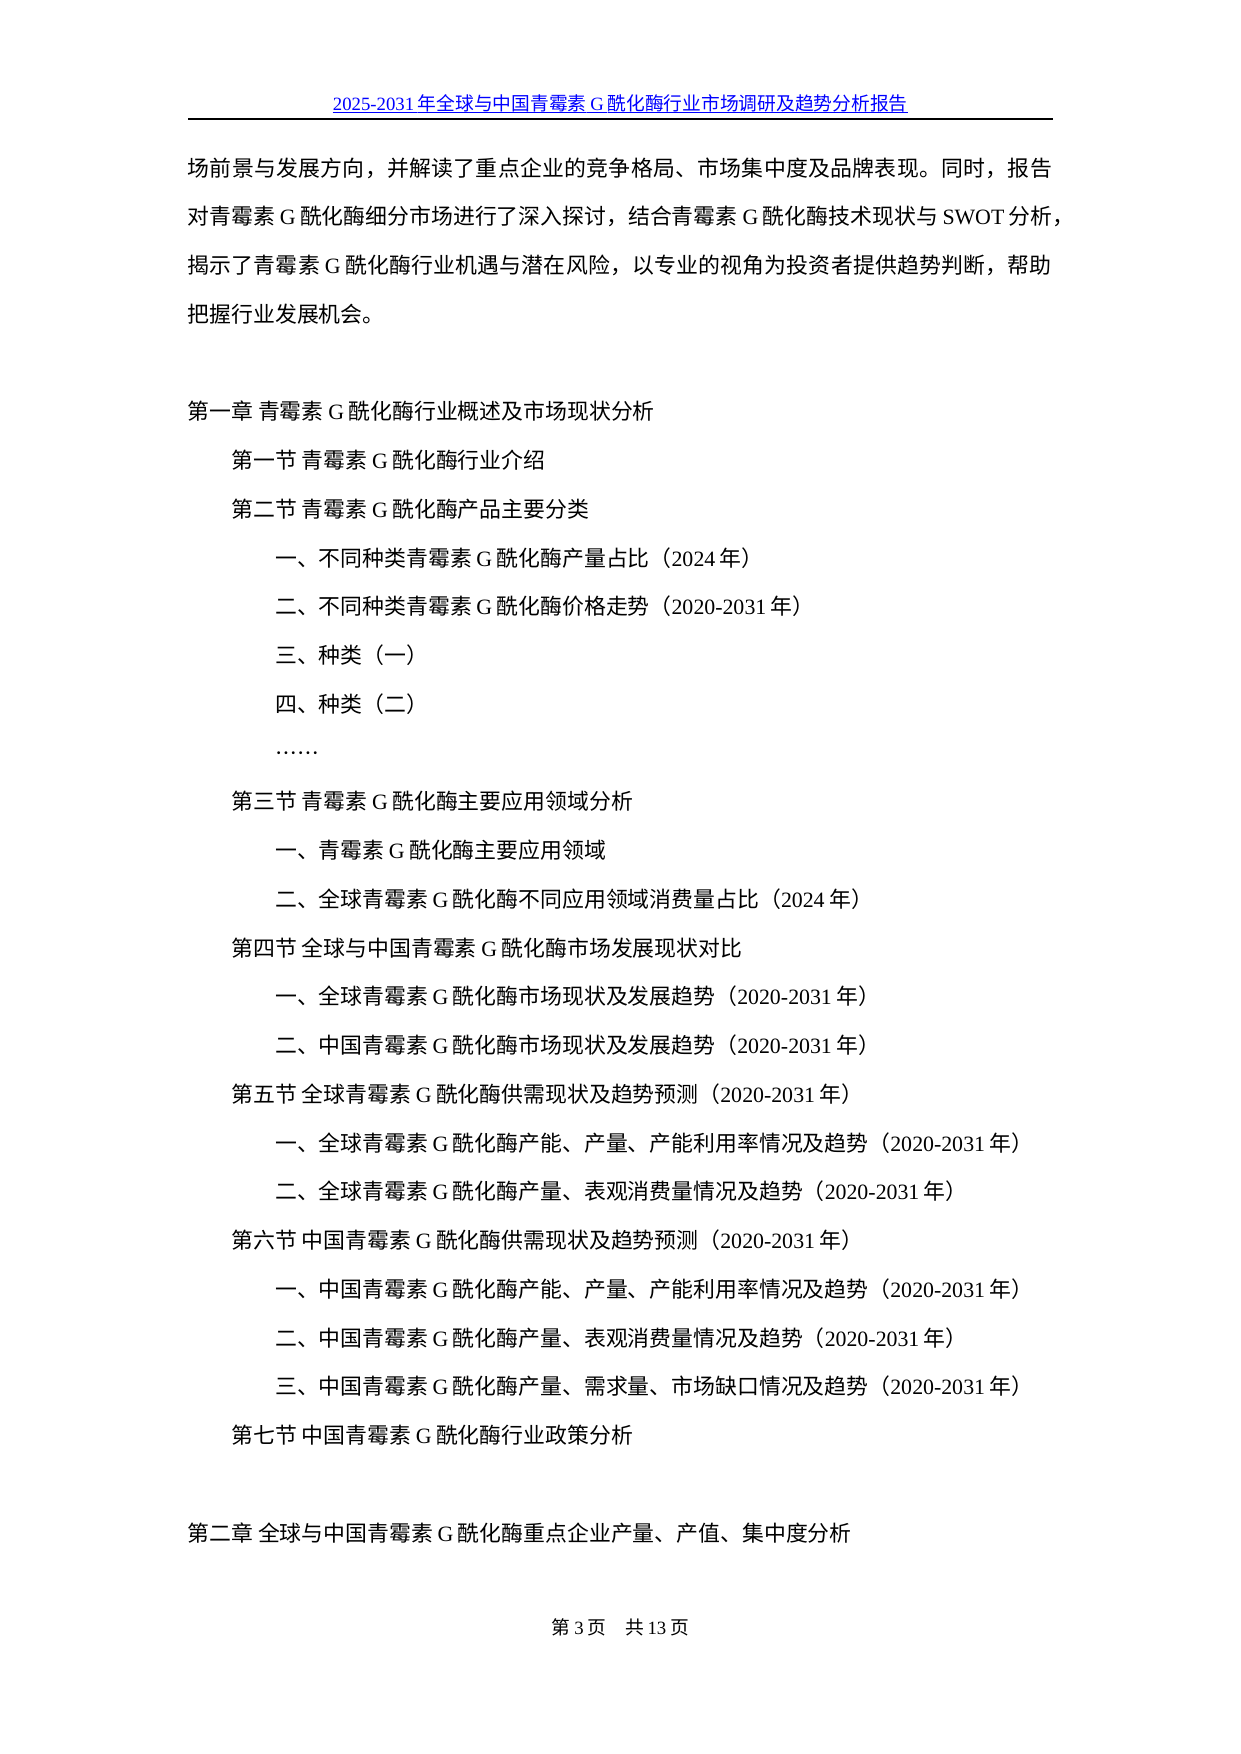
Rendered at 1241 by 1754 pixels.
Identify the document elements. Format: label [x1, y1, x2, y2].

text [187, 150, 1053, 1548]
